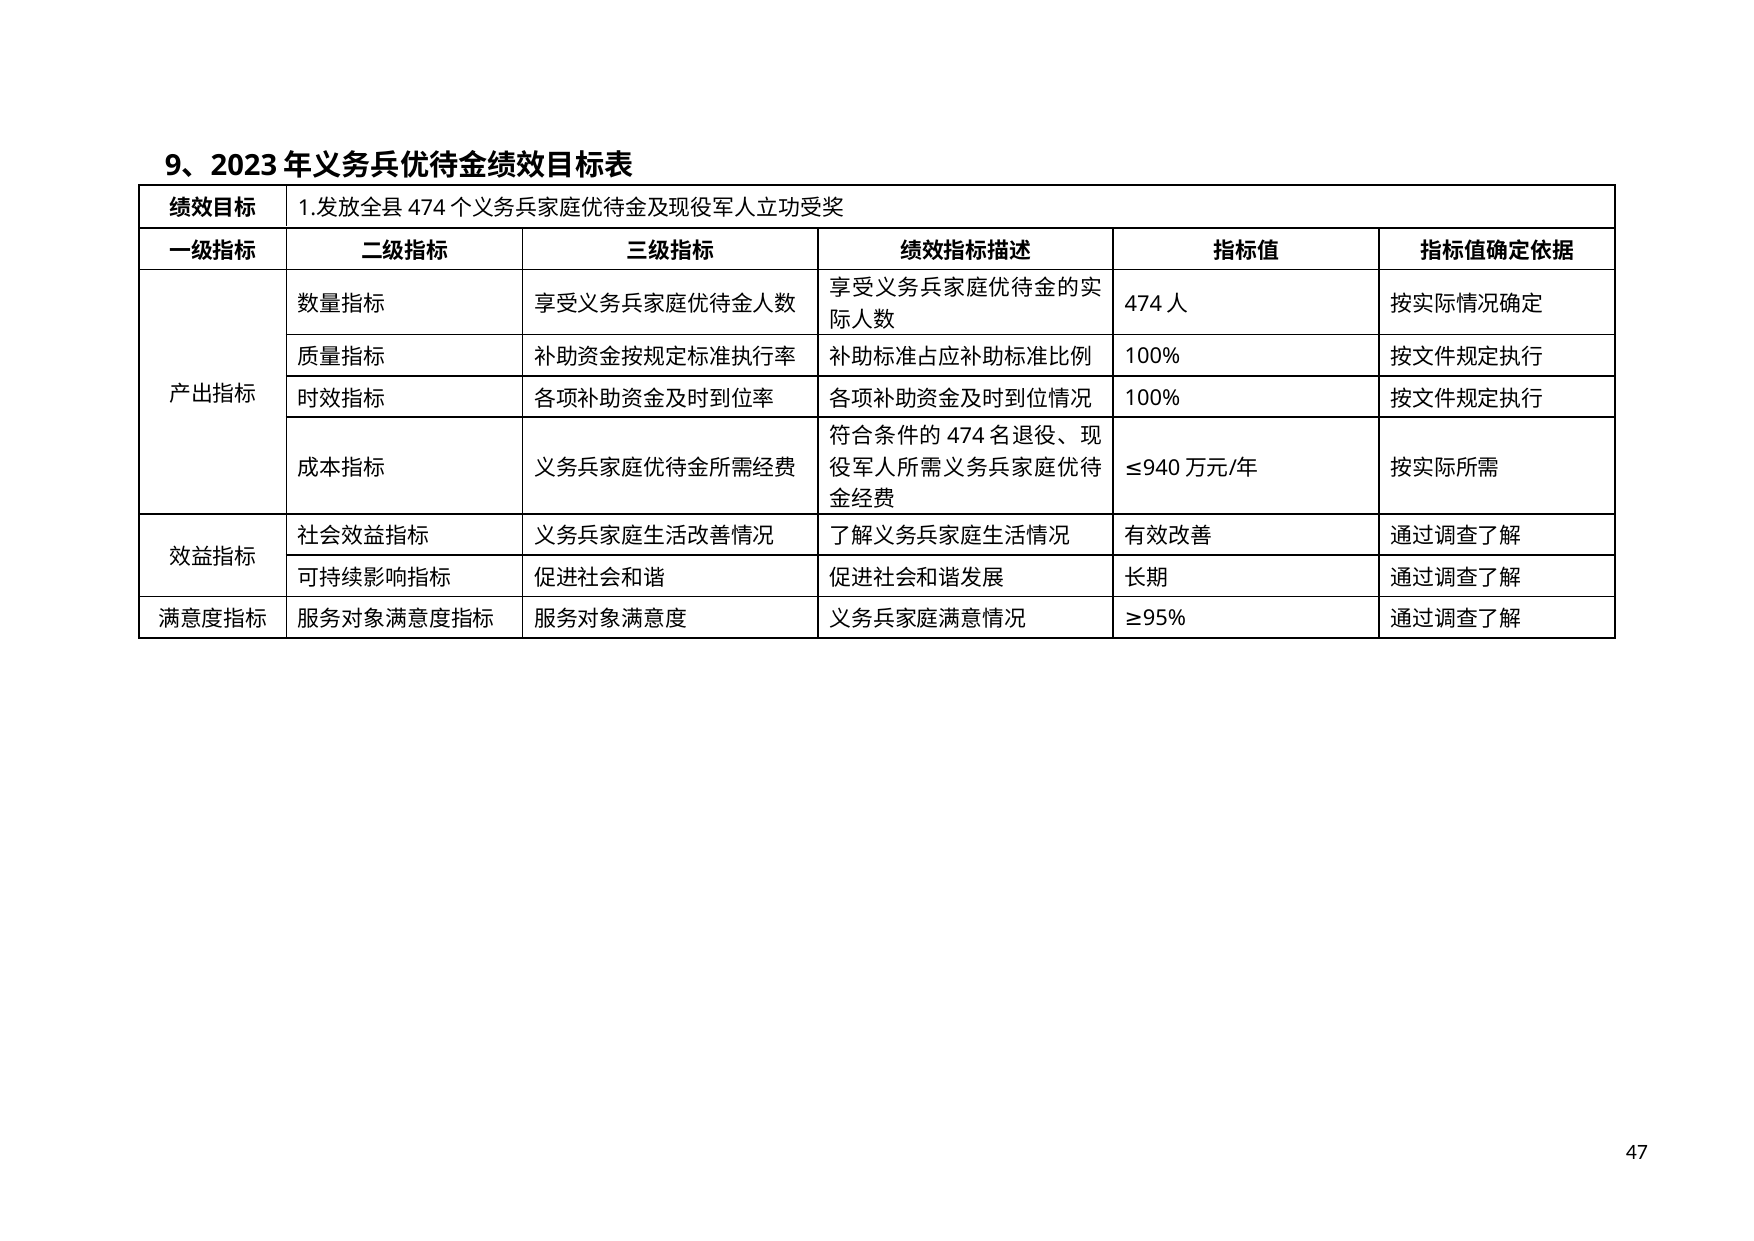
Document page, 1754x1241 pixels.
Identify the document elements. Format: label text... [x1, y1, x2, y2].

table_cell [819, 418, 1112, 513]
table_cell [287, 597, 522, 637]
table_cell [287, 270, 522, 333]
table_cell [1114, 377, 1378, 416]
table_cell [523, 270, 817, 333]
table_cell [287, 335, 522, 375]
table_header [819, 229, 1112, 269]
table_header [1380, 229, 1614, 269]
text 9、2023年义务兵优待金绩效目标表 [106, 142, 1648, 184]
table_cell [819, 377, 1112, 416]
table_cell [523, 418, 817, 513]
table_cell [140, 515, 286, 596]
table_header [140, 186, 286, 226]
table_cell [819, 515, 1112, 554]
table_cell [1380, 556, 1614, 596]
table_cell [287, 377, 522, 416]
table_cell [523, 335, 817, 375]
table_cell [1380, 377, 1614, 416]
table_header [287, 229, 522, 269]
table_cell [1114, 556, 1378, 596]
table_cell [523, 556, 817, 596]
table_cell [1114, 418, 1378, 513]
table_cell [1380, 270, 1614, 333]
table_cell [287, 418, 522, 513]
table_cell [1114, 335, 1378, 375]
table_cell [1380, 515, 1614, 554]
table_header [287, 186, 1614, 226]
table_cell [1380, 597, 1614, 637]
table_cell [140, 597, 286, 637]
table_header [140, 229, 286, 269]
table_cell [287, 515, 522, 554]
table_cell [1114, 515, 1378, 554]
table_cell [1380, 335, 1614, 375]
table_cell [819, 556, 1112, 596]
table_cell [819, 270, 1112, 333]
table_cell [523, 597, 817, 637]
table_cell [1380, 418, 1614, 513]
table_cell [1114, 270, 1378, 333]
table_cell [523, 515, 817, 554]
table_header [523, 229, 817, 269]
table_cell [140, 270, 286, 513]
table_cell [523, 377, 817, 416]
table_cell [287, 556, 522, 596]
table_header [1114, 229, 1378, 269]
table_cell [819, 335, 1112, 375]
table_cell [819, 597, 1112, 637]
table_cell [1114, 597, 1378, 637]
